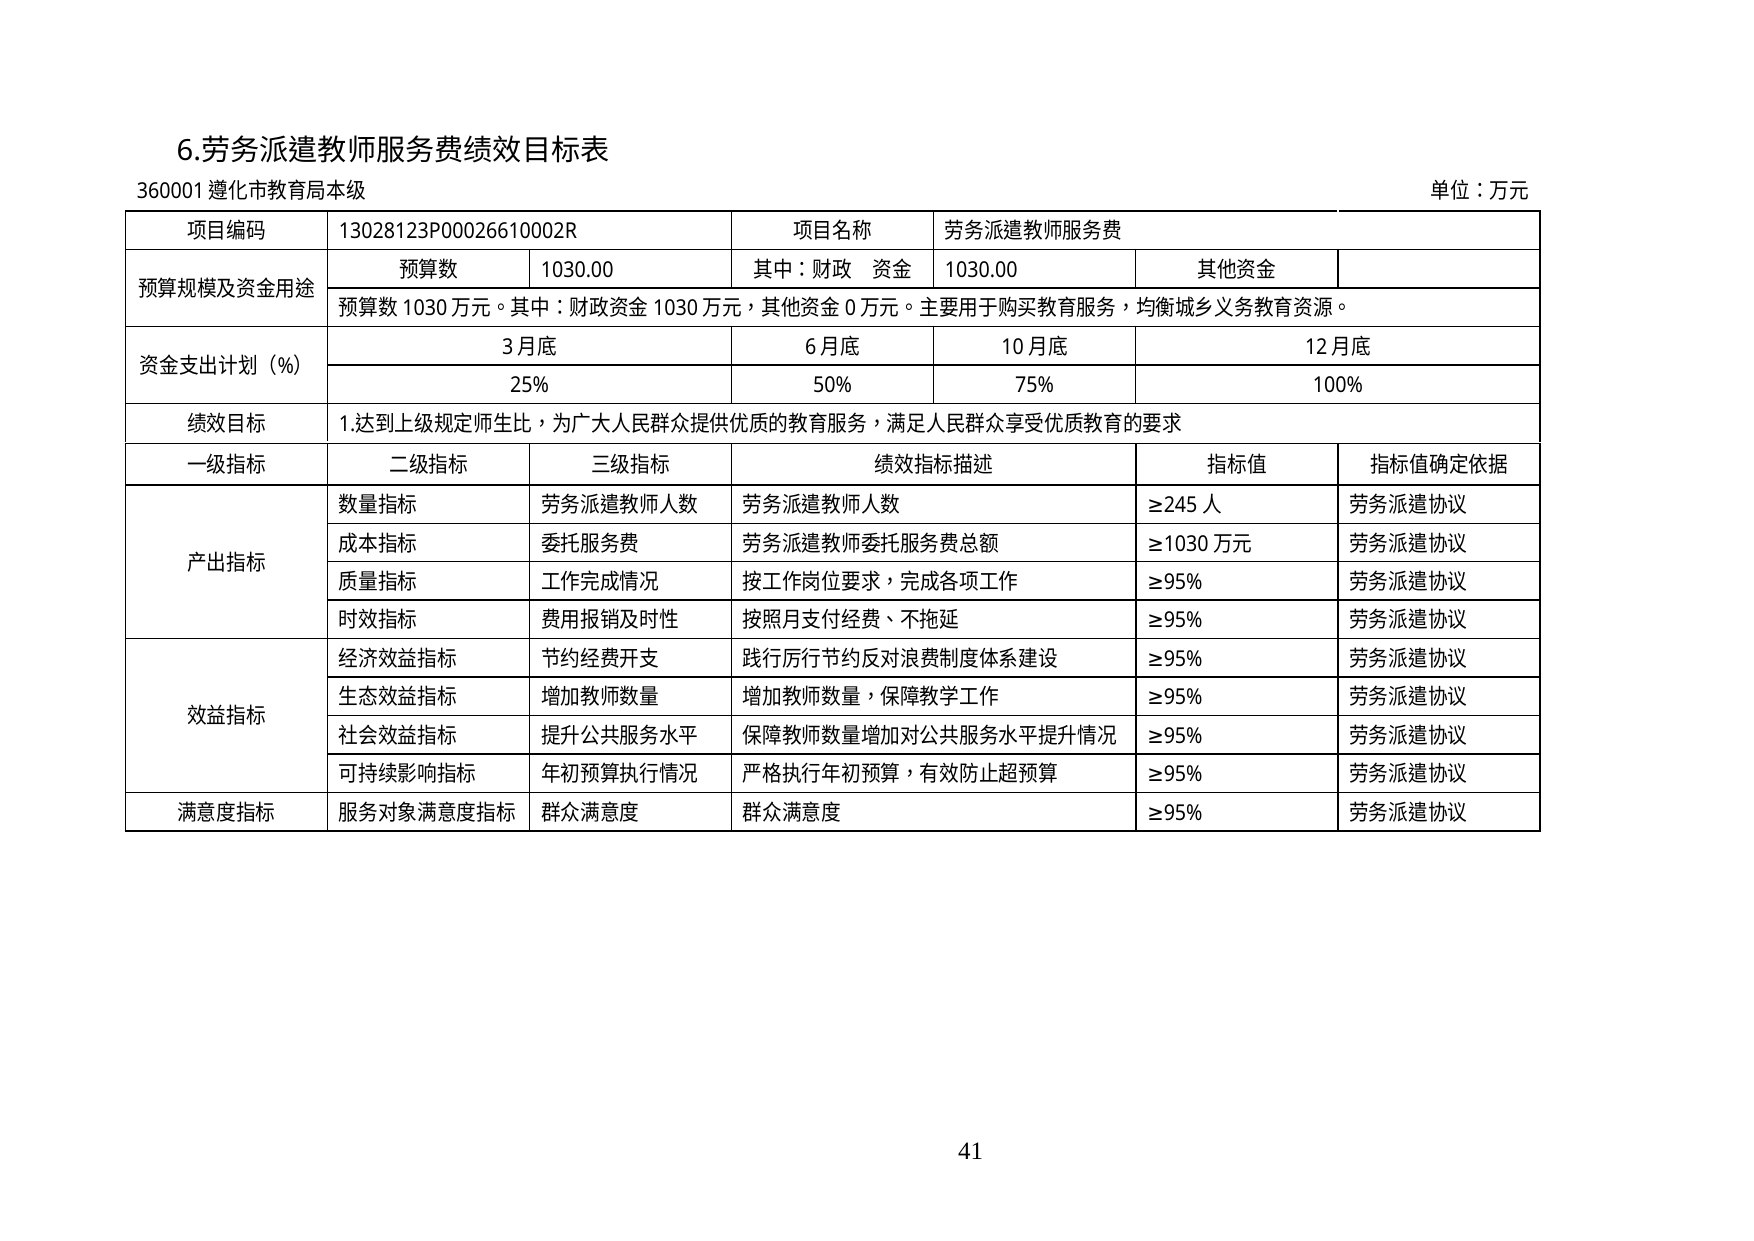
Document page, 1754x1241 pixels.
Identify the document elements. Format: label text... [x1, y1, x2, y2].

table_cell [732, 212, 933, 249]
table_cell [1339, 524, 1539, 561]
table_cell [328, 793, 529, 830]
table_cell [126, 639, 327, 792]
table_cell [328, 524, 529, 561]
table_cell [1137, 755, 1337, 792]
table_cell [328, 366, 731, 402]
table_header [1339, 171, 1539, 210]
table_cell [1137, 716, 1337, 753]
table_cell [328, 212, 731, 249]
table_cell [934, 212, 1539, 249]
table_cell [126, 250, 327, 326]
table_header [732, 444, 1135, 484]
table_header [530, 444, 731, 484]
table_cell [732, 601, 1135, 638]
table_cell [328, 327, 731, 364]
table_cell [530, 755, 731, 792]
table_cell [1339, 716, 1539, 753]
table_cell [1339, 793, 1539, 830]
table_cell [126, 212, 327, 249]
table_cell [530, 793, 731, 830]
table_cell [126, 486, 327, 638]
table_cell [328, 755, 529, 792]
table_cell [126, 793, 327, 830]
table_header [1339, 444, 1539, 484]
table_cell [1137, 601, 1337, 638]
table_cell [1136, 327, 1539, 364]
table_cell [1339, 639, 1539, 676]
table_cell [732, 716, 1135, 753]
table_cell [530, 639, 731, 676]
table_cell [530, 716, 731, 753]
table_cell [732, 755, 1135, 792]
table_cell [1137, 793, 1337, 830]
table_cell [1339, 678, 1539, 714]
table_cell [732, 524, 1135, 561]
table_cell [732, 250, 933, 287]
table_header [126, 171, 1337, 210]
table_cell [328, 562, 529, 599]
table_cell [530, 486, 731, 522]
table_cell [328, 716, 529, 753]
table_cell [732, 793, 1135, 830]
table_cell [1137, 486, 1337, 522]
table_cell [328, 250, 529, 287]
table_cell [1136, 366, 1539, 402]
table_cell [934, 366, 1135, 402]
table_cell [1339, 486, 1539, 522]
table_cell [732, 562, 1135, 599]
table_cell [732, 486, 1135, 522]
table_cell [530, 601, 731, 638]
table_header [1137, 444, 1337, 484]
text 6.劳务派遣教师服务费绩效目标表 [118, 129, 1547, 169]
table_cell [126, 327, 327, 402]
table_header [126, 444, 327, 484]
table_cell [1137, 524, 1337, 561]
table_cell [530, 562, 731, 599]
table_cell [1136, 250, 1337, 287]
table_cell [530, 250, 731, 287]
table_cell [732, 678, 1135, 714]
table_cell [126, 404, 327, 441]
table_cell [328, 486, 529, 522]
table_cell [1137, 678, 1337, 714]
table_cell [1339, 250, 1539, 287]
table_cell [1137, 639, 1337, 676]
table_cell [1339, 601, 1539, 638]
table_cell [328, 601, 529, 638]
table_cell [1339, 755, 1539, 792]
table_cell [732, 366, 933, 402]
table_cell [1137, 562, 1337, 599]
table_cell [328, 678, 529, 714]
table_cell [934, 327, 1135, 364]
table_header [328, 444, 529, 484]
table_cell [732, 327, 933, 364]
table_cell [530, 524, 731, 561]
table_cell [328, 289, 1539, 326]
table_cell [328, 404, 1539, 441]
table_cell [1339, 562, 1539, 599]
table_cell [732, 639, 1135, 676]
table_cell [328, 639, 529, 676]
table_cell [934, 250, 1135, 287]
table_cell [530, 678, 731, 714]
